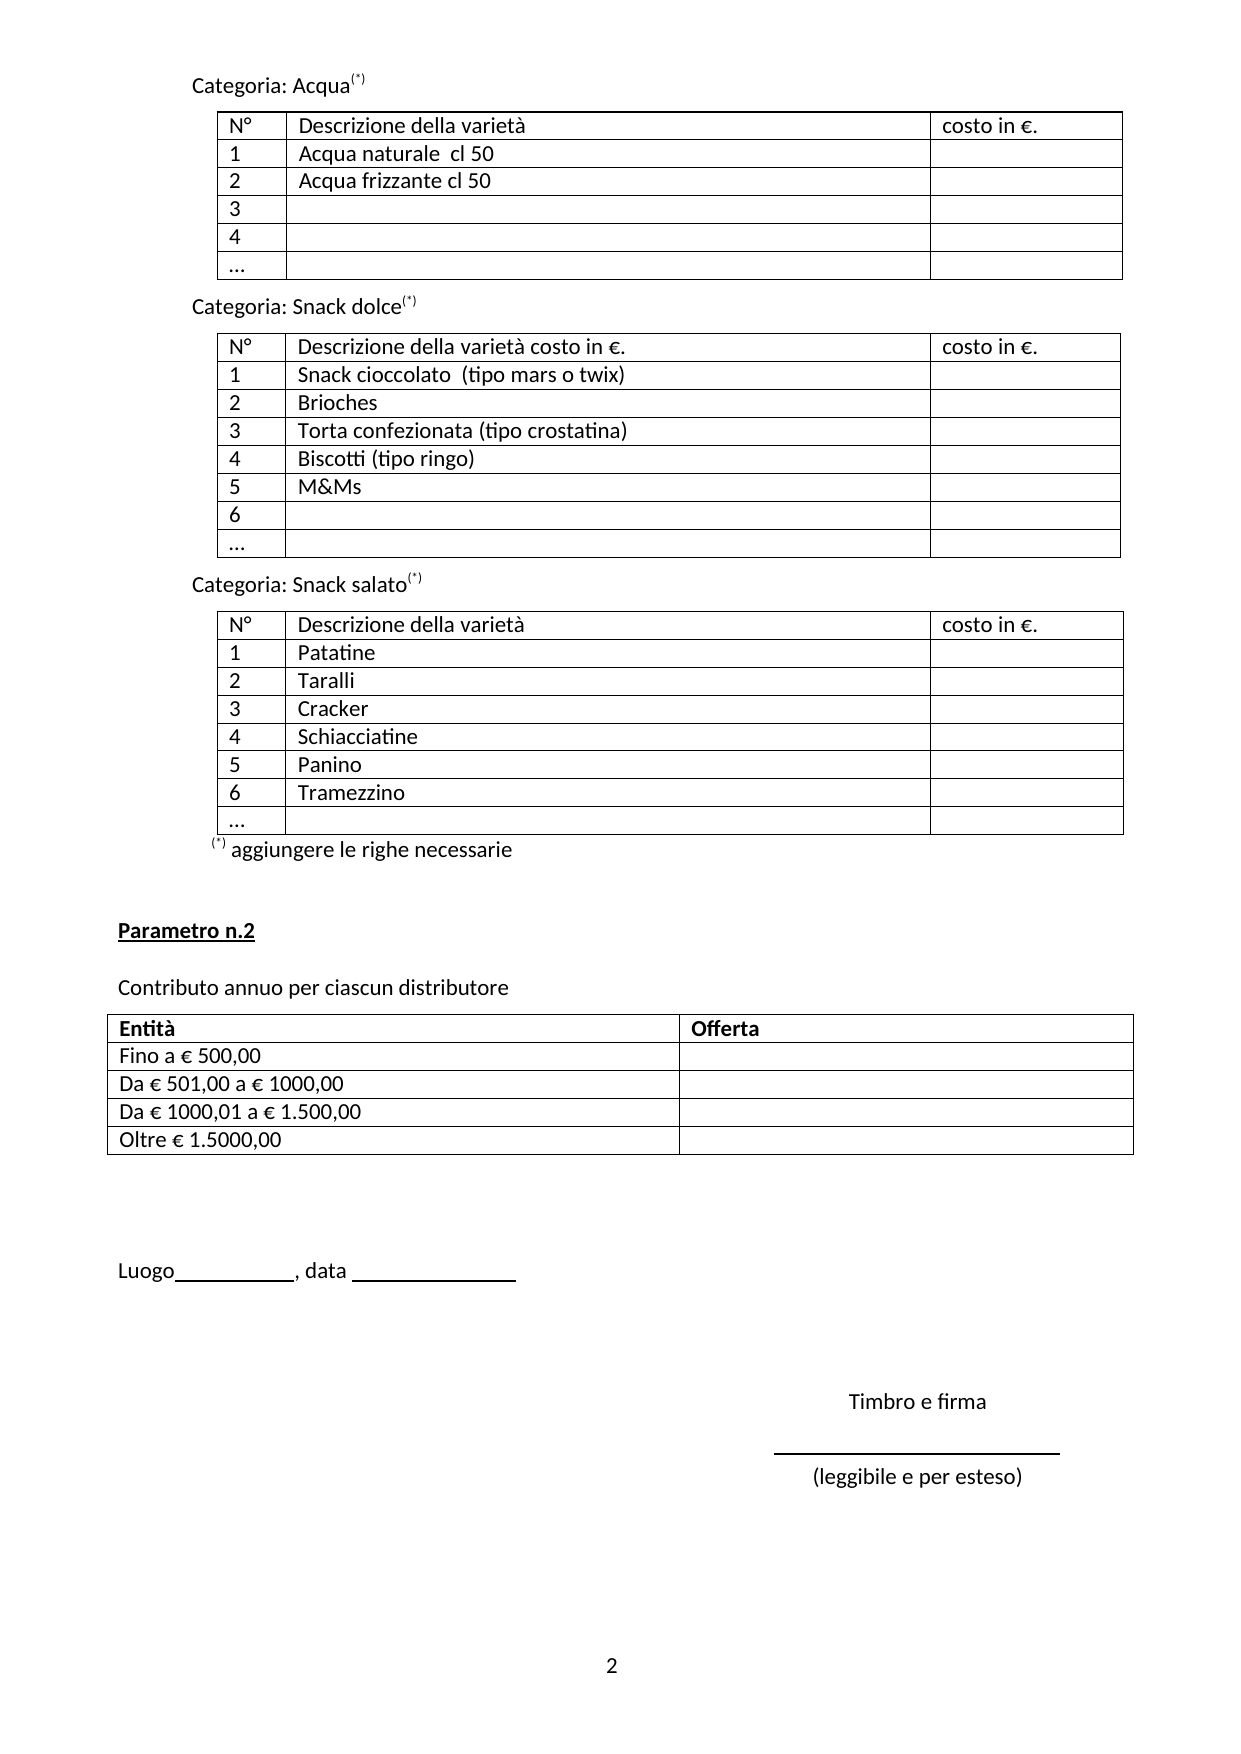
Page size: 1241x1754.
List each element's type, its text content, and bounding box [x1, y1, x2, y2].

table_cell [931, 168, 1122, 195]
table_cell … [218, 807, 285, 834]
table_header Descrizione della varietà [287, 113, 930, 139]
table_cell … [218, 530, 285, 557]
table_cell Da € 1000,01 a € 1.500,00 [108, 1099, 679, 1126]
table_cell Torta confezionata (tipo crostatina) [286, 418, 930, 445]
table_cell [287, 252, 930, 279]
table_cell Brioches [286, 390, 930, 417]
table_cell [680, 1099, 1133, 1126]
table_header Offerta [680, 1015, 1133, 1042]
table_cell [931, 390, 1120, 417]
table_cell 5 [218, 474, 285, 501]
table_cell [287, 196, 930, 223]
table_cell 3 [218, 696, 285, 722]
table_cell 6 [218, 502, 285, 529]
table_header costo in €. [931, 334, 1120, 361]
table_cell [931, 362, 1120, 389]
text Categoria: Acqua(*) [192, 71, 1146, 99]
table_cell … [218, 252, 286, 279]
table_cell Schiacciatine [286, 724, 930, 750]
text Categoria: Snack dolce(*) [192, 292, 1146, 320]
table_cell 2 [218, 168, 286, 195]
table_header costo in €. [931, 113, 1122, 139]
table_cell [931, 751, 1123, 778]
table_cell 2 [218, 668, 285, 694]
table_header N° [218, 113, 286, 139]
table_cell 4 [218, 724, 285, 750]
table_cell Snack cioccolato (tipo mars o twix) [286, 362, 930, 389]
table_cell [931, 196, 1122, 223]
table_cell [931, 668, 1123, 694]
text (*) aggiungere le righe necessarie [211, 835, 1146, 863]
table_cell [286, 807, 930, 834]
table_cell 4 [218, 224, 286, 251]
table_cell [931, 502, 1120, 529]
table_cell [680, 1071, 1133, 1098]
table_cell [931, 474, 1120, 501]
table_cell Patatine [286, 640, 930, 667]
table_cell 1 [218, 140, 286, 167]
text Categoria: Snack salato(*) [192, 570, 1146, 598]
table_header N° [218, 612, 285, 639]
table_cell [931, 446, 1120, 473]
table_cell [931, 224, 1122, 251]
table_cell M&Ms [286, 474, 930, 501]
table_cell 1 [218, 640, 285, 667]
table_cell Cracker [286, 696, 930, 722]
table_cell [931, 252, 1122, 279]
text Parametro n.2 [118, 916, 1146, 944]
table_cell 1 [218, 362, 285, 389]
table_header Entità [108, 1015, 679, 1042]
table_cell [931, 530, 1120, 557]
table_cell Fino a € 500,00 [108, 1043, 679, 1070]
table_cell Da € 501,00 a € 1000,00 [108, 1071, 679, 1098]
text Timbro e firma [96, 1387, 986, 1415]
table_cell [931, 807, 1123, 834]
table_cell 6 [218, 779, 285, 806]
table_header Descrizione della varietà [286, 612, 930, 639]
table_cell [931, 140, 1122, 167]
table_cell Acqua naturale cl 50 [287, 140, 930, 167]
table_cell [931, 724, 1123, 750]
table_cell Acqua frizzante cl 50 [287, 168, 930, 195]
table_cell [931, 418, 1120, 445]
table_cell Taralli [286, 668, 930, 694]
table_cell Biscotti (tipo ringo) [286, 446, 930, 473]
text Contributo annuo per ciascun distributore [118, 973, 1146, 1001]
table_cell [286, 530, 930, 557]
table_cell 4 [218, 446, 285, 473]
table_cell 3 [218, 418, 285, 445]
table_cell Oltre € 1.5000,00 [108, 1127, 679, 1154]
table_cell 2 [218, 390, 285, 417]
table_cell 5 [218, 751, 285, 778]
table_cell [680, 1043, 1133, 1070]
text Luogo , data [118, 1256, 1146, 1284]
table_header N° [218, 334, 285, 361]
table_header Descrizione della varietà costo in €. [286, 334, 930, 361]
table_cell [931, 640, 1123, 667]
table_cell Tramezzino [286, 779, 930, 806]
table_cell [931, 779, 1123, 806]
table_header costo in €. [931, 612, 1123, 639]
table_cell Panino [286, 751, 930, 778]
table_cell [287, 224, 930, 251]
table_cell 3 [218, 196, 286, 223]
table_cell [931, 696, 1123, 722]
table_cell [286, 502, 930, 529]
text (leggibile e per esteso) [96, 1462, 1022, 1490]
table_cell [680, 1127, 1133, 1154]
